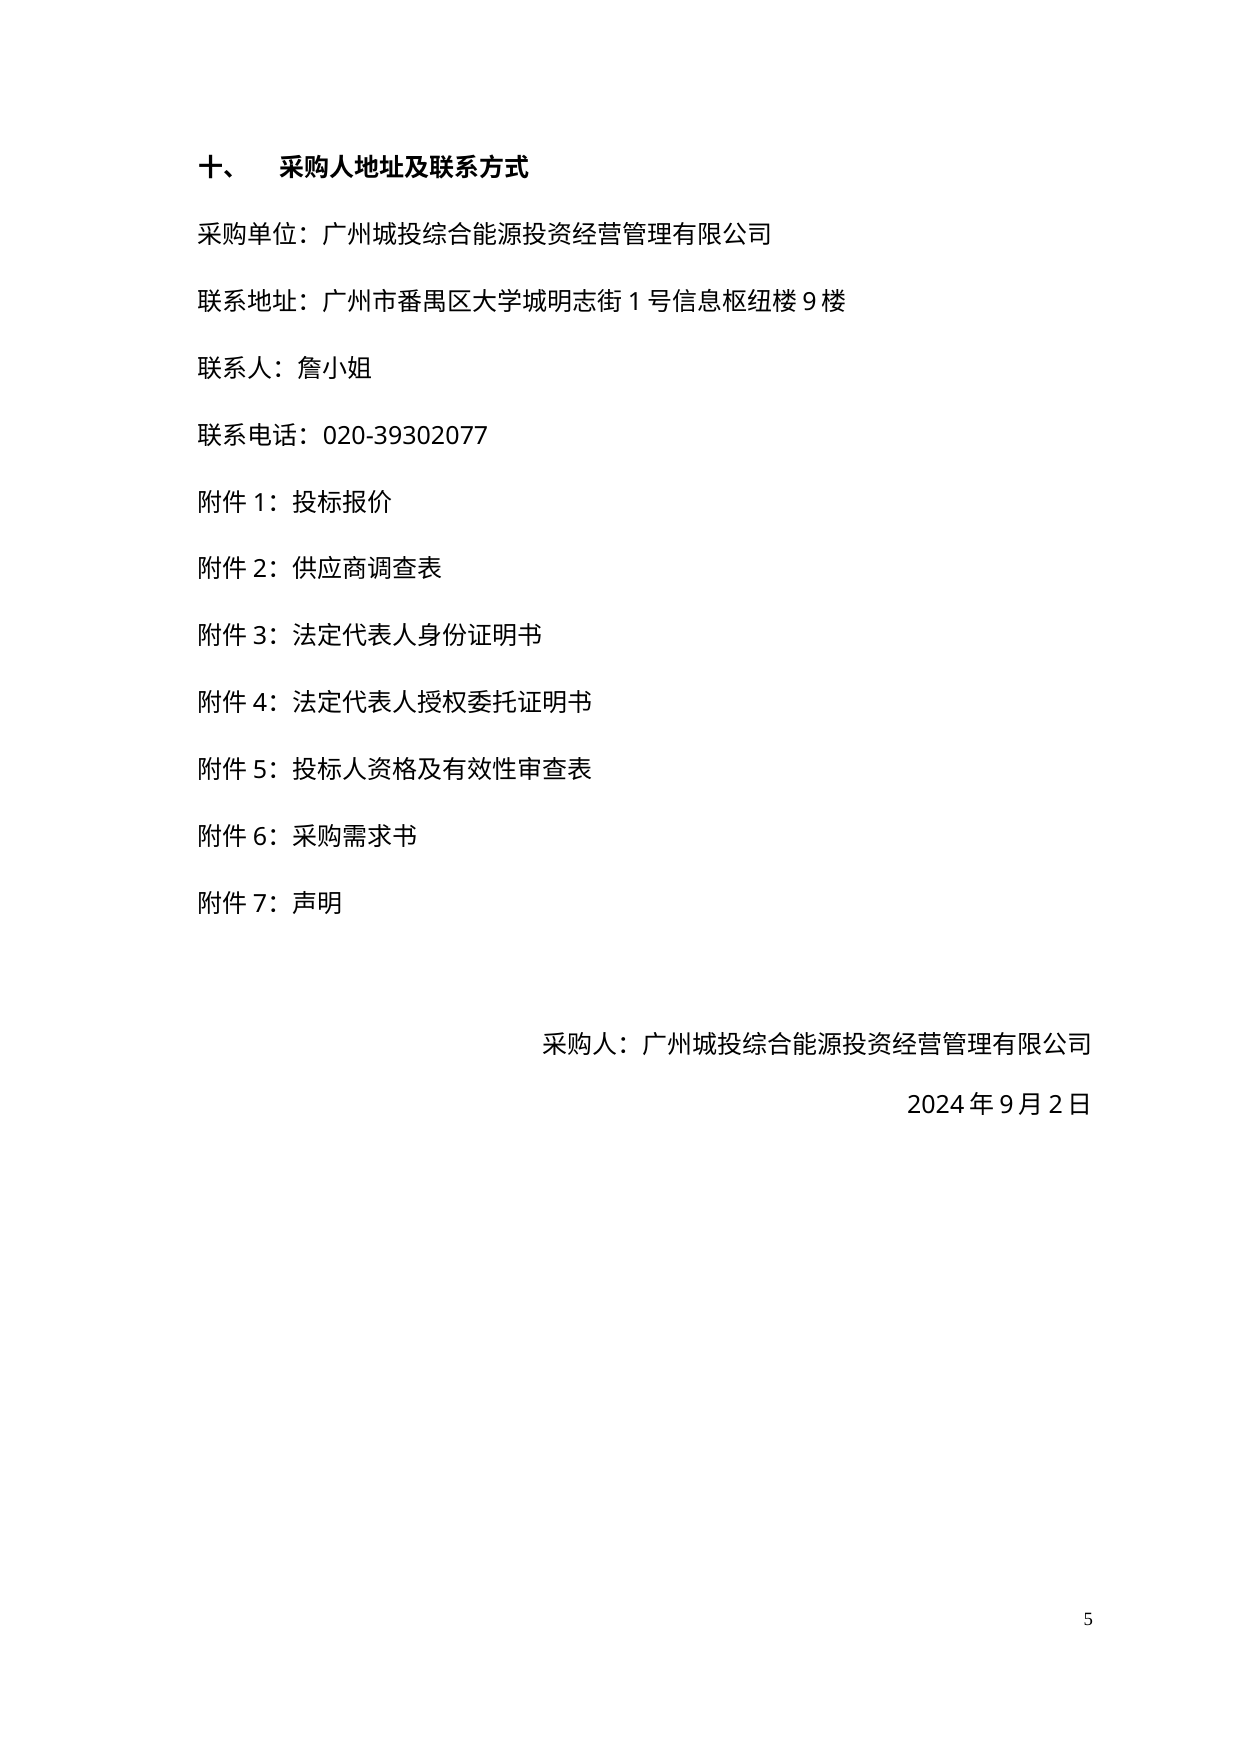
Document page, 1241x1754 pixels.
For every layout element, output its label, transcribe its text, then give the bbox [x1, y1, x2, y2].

text 附件1：投标报价 [148, 482, 1092, 518]
text 采购单位：广州城投综合能源投资经营管理有限公司 [148, 214, 1092, 251]
text 附件3：法定代表人身份证明书 [148, 616, 1092, 652]
text 采购人：广州城投综合能源投资经营管理有限公司 [148, 1025, 1092, 1061]
text 联系人：詹小姐 [148, 348, 1092, 384]
text 附件7：声明 [148, 883, 1092, 919]
text 附件6：采购需求书 [148, 816, 1092, 853]
list 采购人地址及联系方式 [148, 148, 1092, 184]
text 联系电话：020-39302077 [148, 415, 1092, 451]
text 附件2：供应商调查表 [148, 549, 1092, 585]
text 附件4：法定代表人授权委托证明书 [148, 683, 1092, 719]
text 联系地址：广州市番禺区大学城明志街1号信息枢纽楼9楼 [148, 281, 1092, 318]
text 附件5：投标人资格及有效性审查表 [148, 749, 1092, 786]
text 2024年9月2日 [148, 1084, 1092, 1121]
